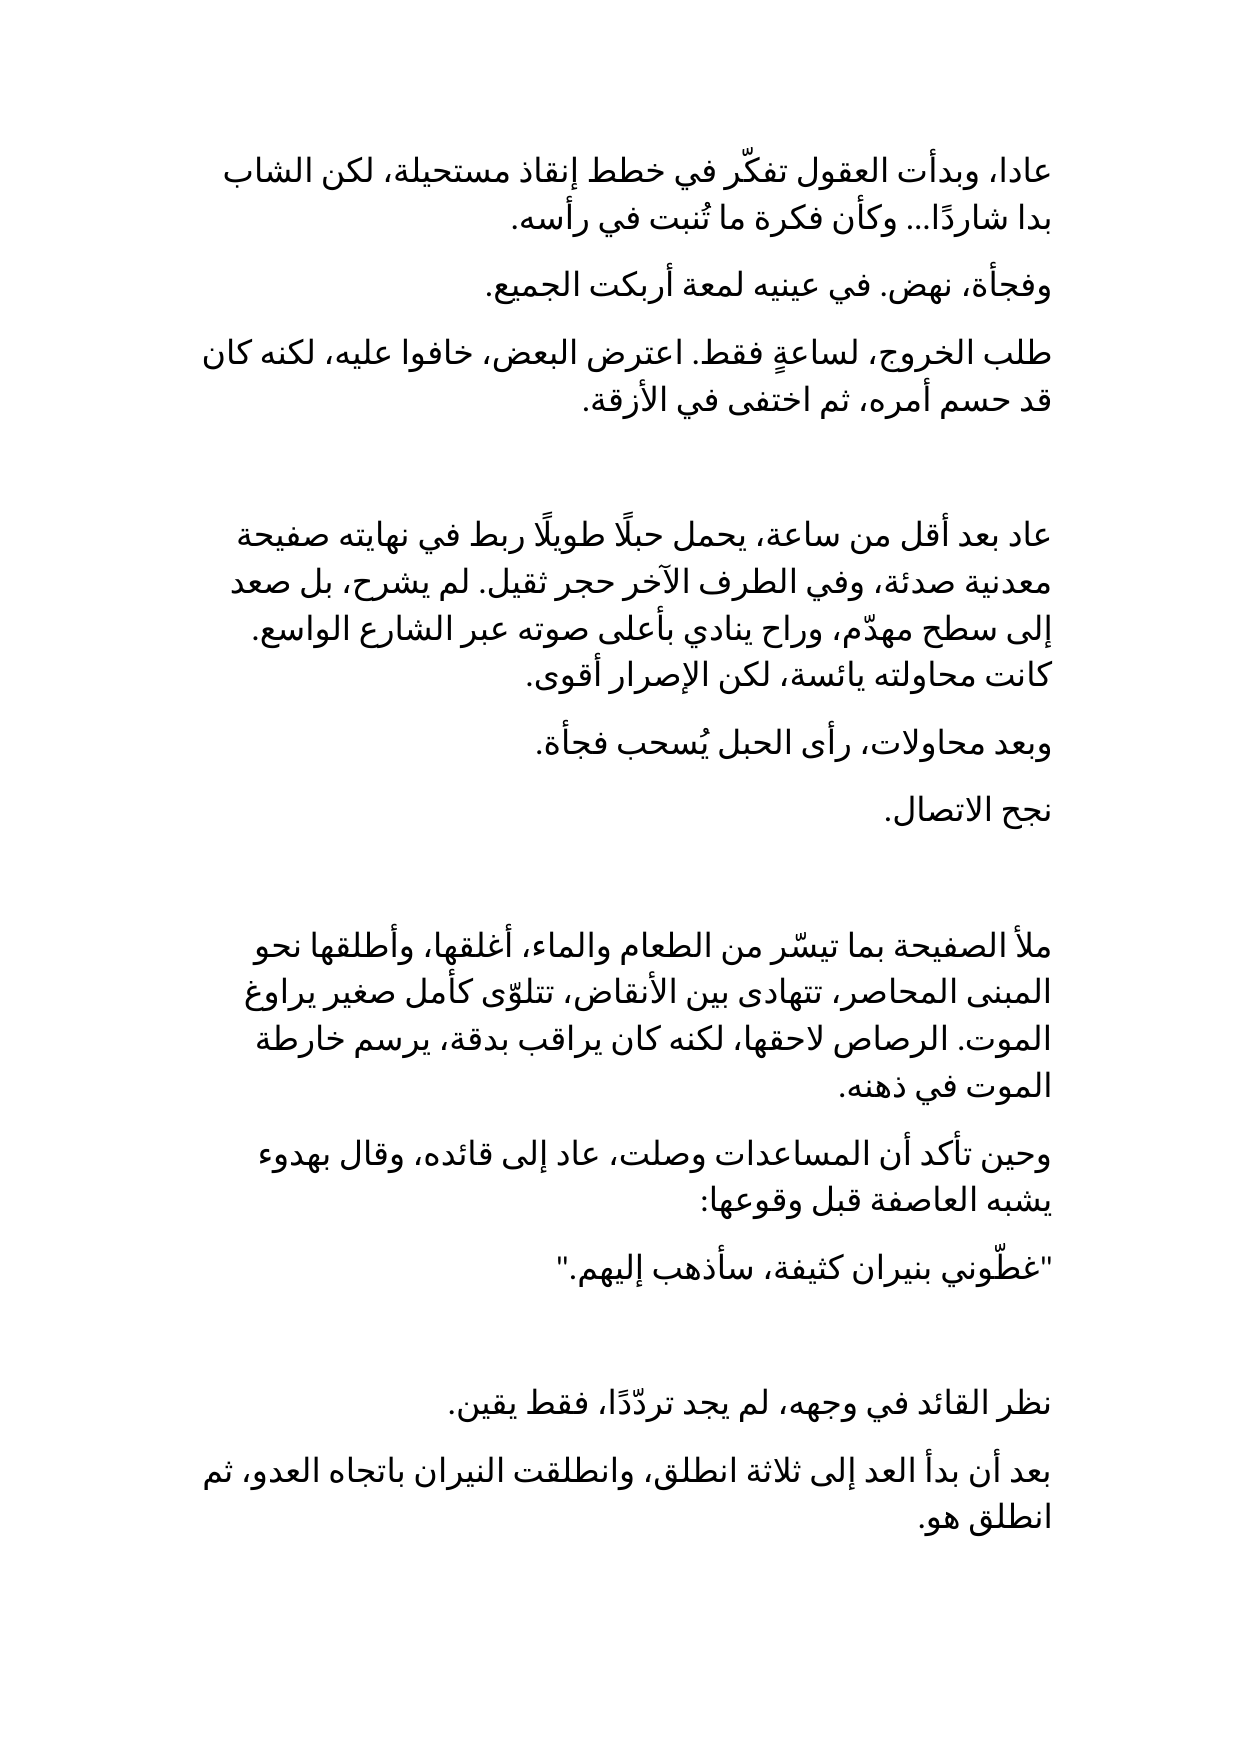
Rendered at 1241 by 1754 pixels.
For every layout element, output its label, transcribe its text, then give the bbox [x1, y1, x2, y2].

text وبعد محاولات، رأى الحبل يُسحب فجأة. [187, 722, 1053, 763]
text طلب الخروج، لساعةٍ فقط. اعترض البعض، خافوا عليه، لكنه كان قد حسم أمره، ثم اختفى في الأزقة. [187, 332, 1053, 419]
text وفجأة، نهض. في عينيه لمعة أربكت الجميع. [187, 264, 1053, 305]
text نجح الاتصال. [187, 789, 1053, 830]
text عادا، وبدأت العقول تفكّر في خطط إنقاذ مستحيلة، لكن الشاب بدا شاردًا... وكأن فكرة ما تُنبت في رأسه. [187, 150, 1053, 237]
text ملأ الصفيحة بما تيسّر من الطعام والماء، أغلقها، وأطلقها نحو المبنى المحاصر، تتهادى بين الأنقاض، تتلوّى كأمل صغير يراوغ الموت. الرصاص لاحقها، لكنه كان يراقب بدقة، يرسم خارطة الموت في ذهنه. [187, 925, 1053, 1106]
text وحين تأكد أن المساعدات وصلت، عاد إلى قائده، وقال بهدوء يشبه العاصفة قبل وقوعها: [187, 1133, 1053, 1220]
text بعد أن بدأ العد إلى ثلاثة انطلق، وانطلقت النيران باتجاه العدو، ثم انطلق هو. [187, 1450, 1053, 1537]
text نظر القائد في وجهه، لم يجد تردّدًا، فقط يقين. [187, 1382, 1053, 1423]
text "غطّوني بنيران كثيفة، سأذهب إليهم." [187, 1247, 1053, 1288]
text عاد بعد أقل من ساعة، يحمل حبلًا طويلًا ربط في نهايته صفيحة معدنية صدئة، وفي الطرف الآخر حجر ثقيل. لم يشرح، بل صعد إلى سطح مهدّم، وراح ينادي بأعلى صوته عبر الشارع الواسع. كانت محاولته يائسة، لكن الإصرار أقوى. [187, 514, 1053, 695]
